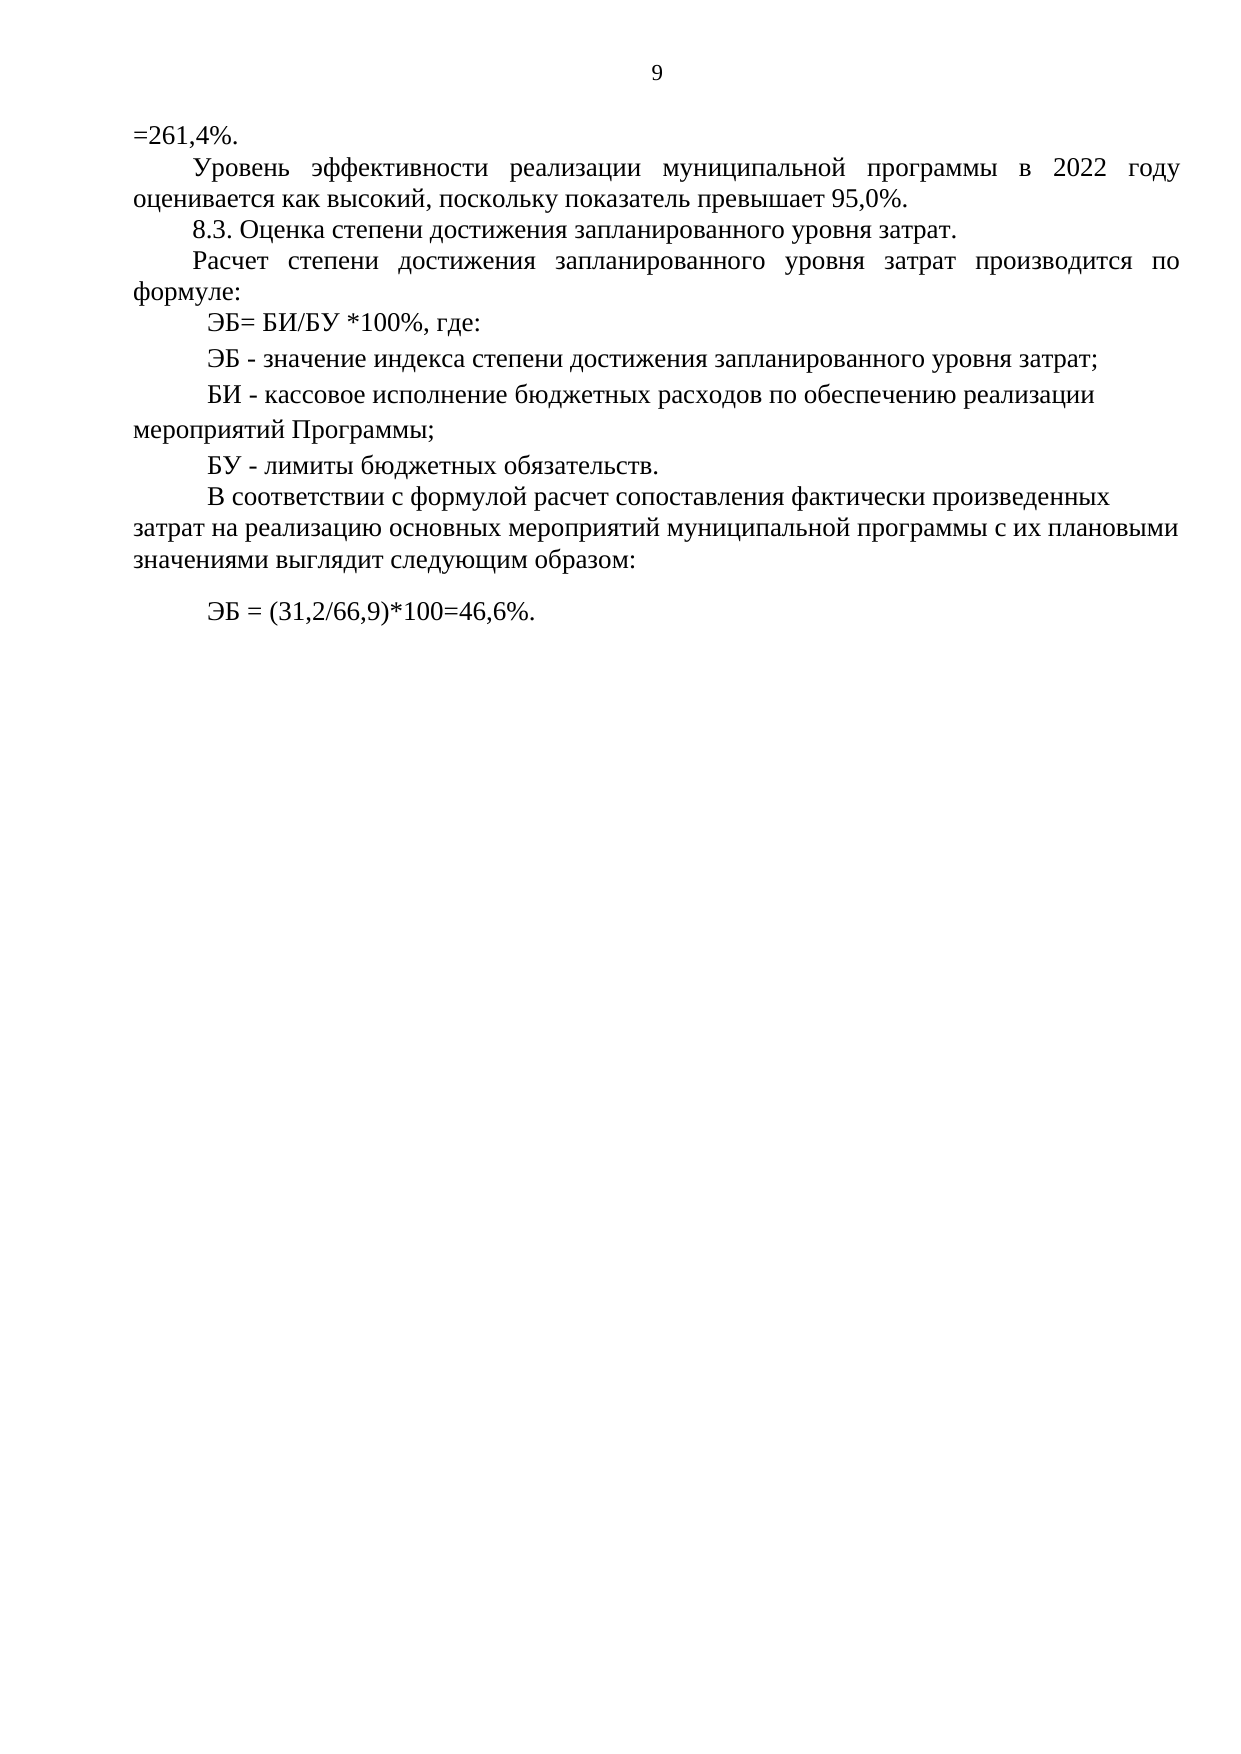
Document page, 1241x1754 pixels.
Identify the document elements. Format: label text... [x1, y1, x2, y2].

text ЭБ = (31,2/66,9)*100=46,6%. [133, 595, 1181, 626]
text Уровень эффективности реализации муниципальной программы в 2022 году оценивается как высокий, поскольку показатель превышает 95,0%. [133, 151, 1181, 213]
text 8.3. Оценка степени достижения запланированного уровня затрат. [133, 213, 1181, 244]
text ЭБ= БИ/БУ *100%, где: [133, 306, 1181, 337]
text =261,4%. [133, 119, 1181, 151]
text ЭБ - значение индекса степени достижения запланированного уровня затрат; [133, 342, 1181, 373]
text БУ - лимиты бюджетных обязательств. [133, 449, 1181, 480]
text В соответствии с формулой расчет сопоставления фактически произведенных затрат на реализацию основных мероприятий муниципальной программы с их плановыми значениями выглядит следующим образом: [133, 480, 1181, 574]
text БИ - кассовое исполнение бюджетных расходов по обеспечению реализации мероприятий Программы; [133, 378, 1181, 445]
text Расчет степени достижения запланированного уровня затрат производится по формуле: [133, 244, 1181, 306]
